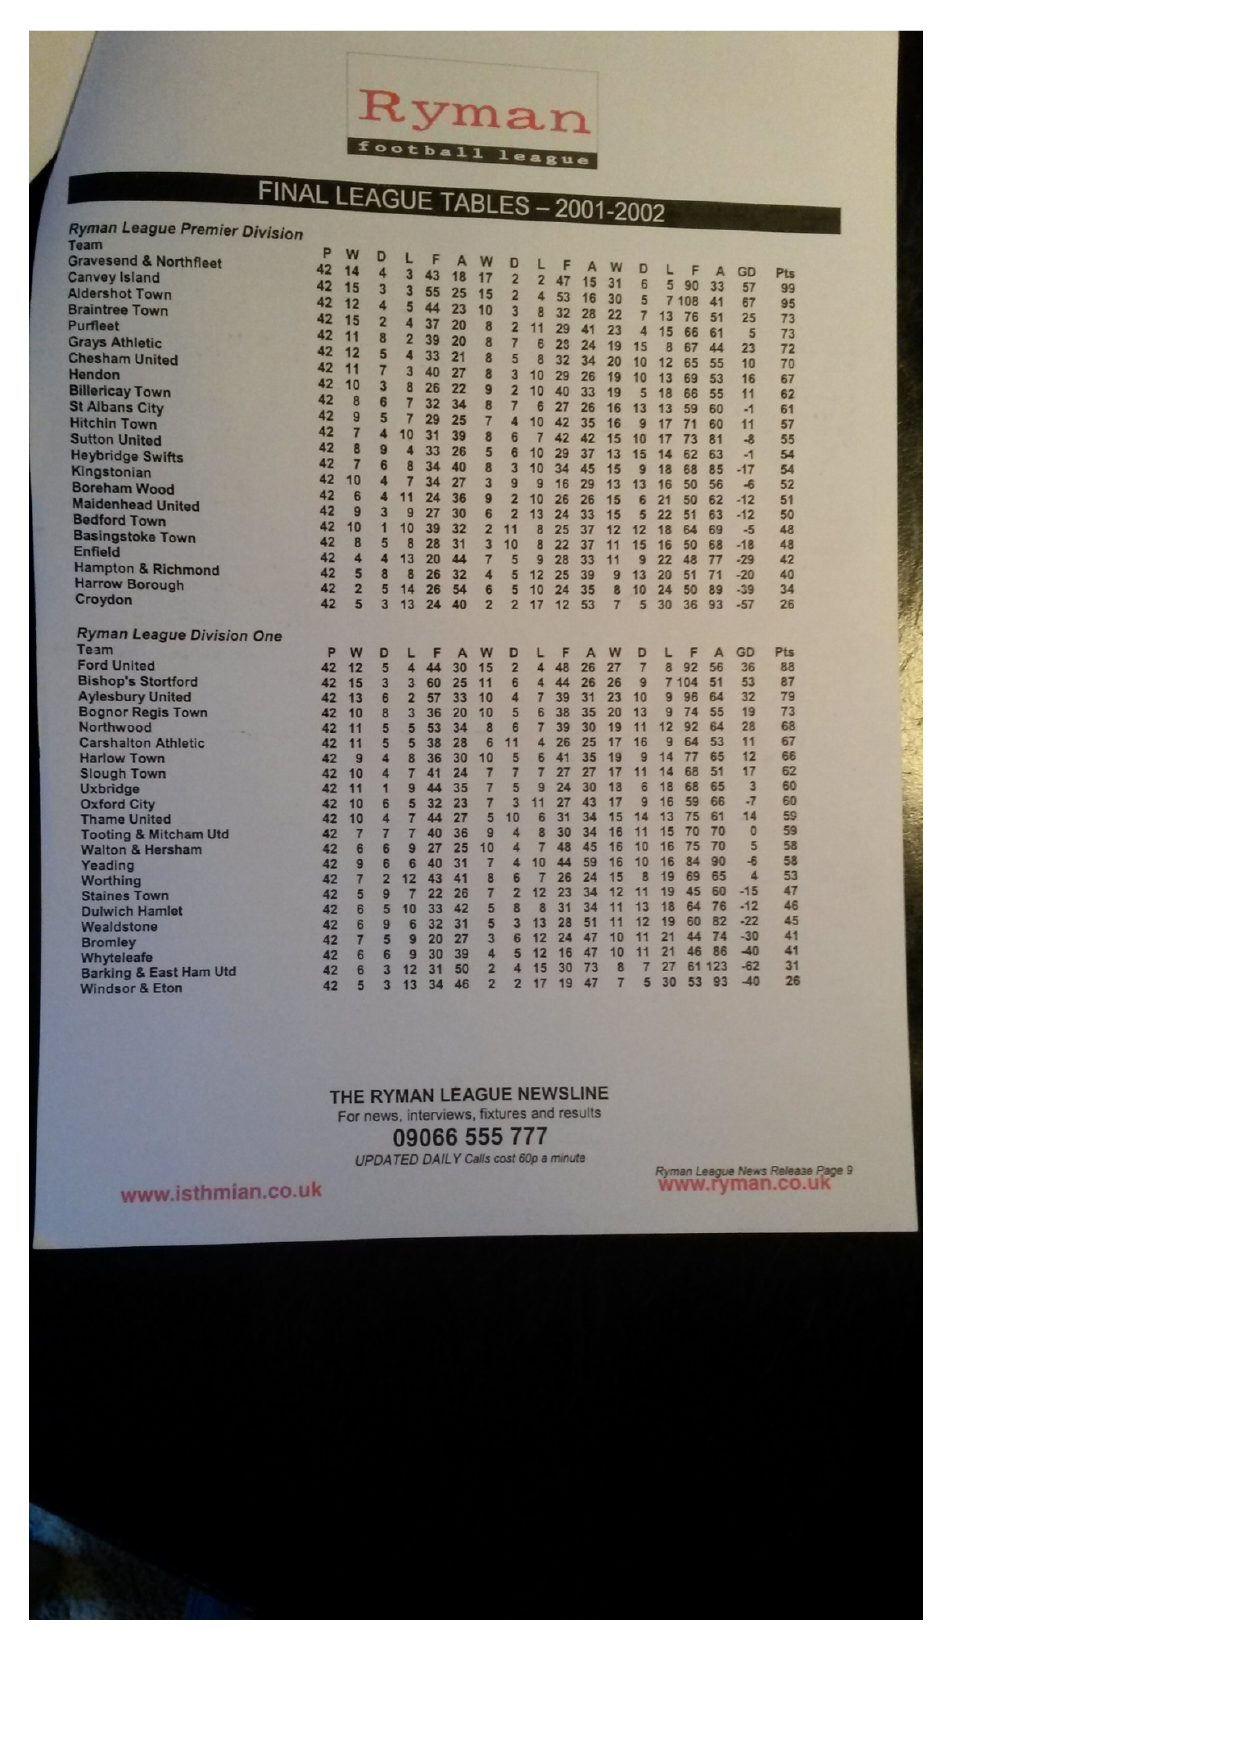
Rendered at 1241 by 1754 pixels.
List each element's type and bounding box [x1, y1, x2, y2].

picture [30, 32, 923, 1620]
